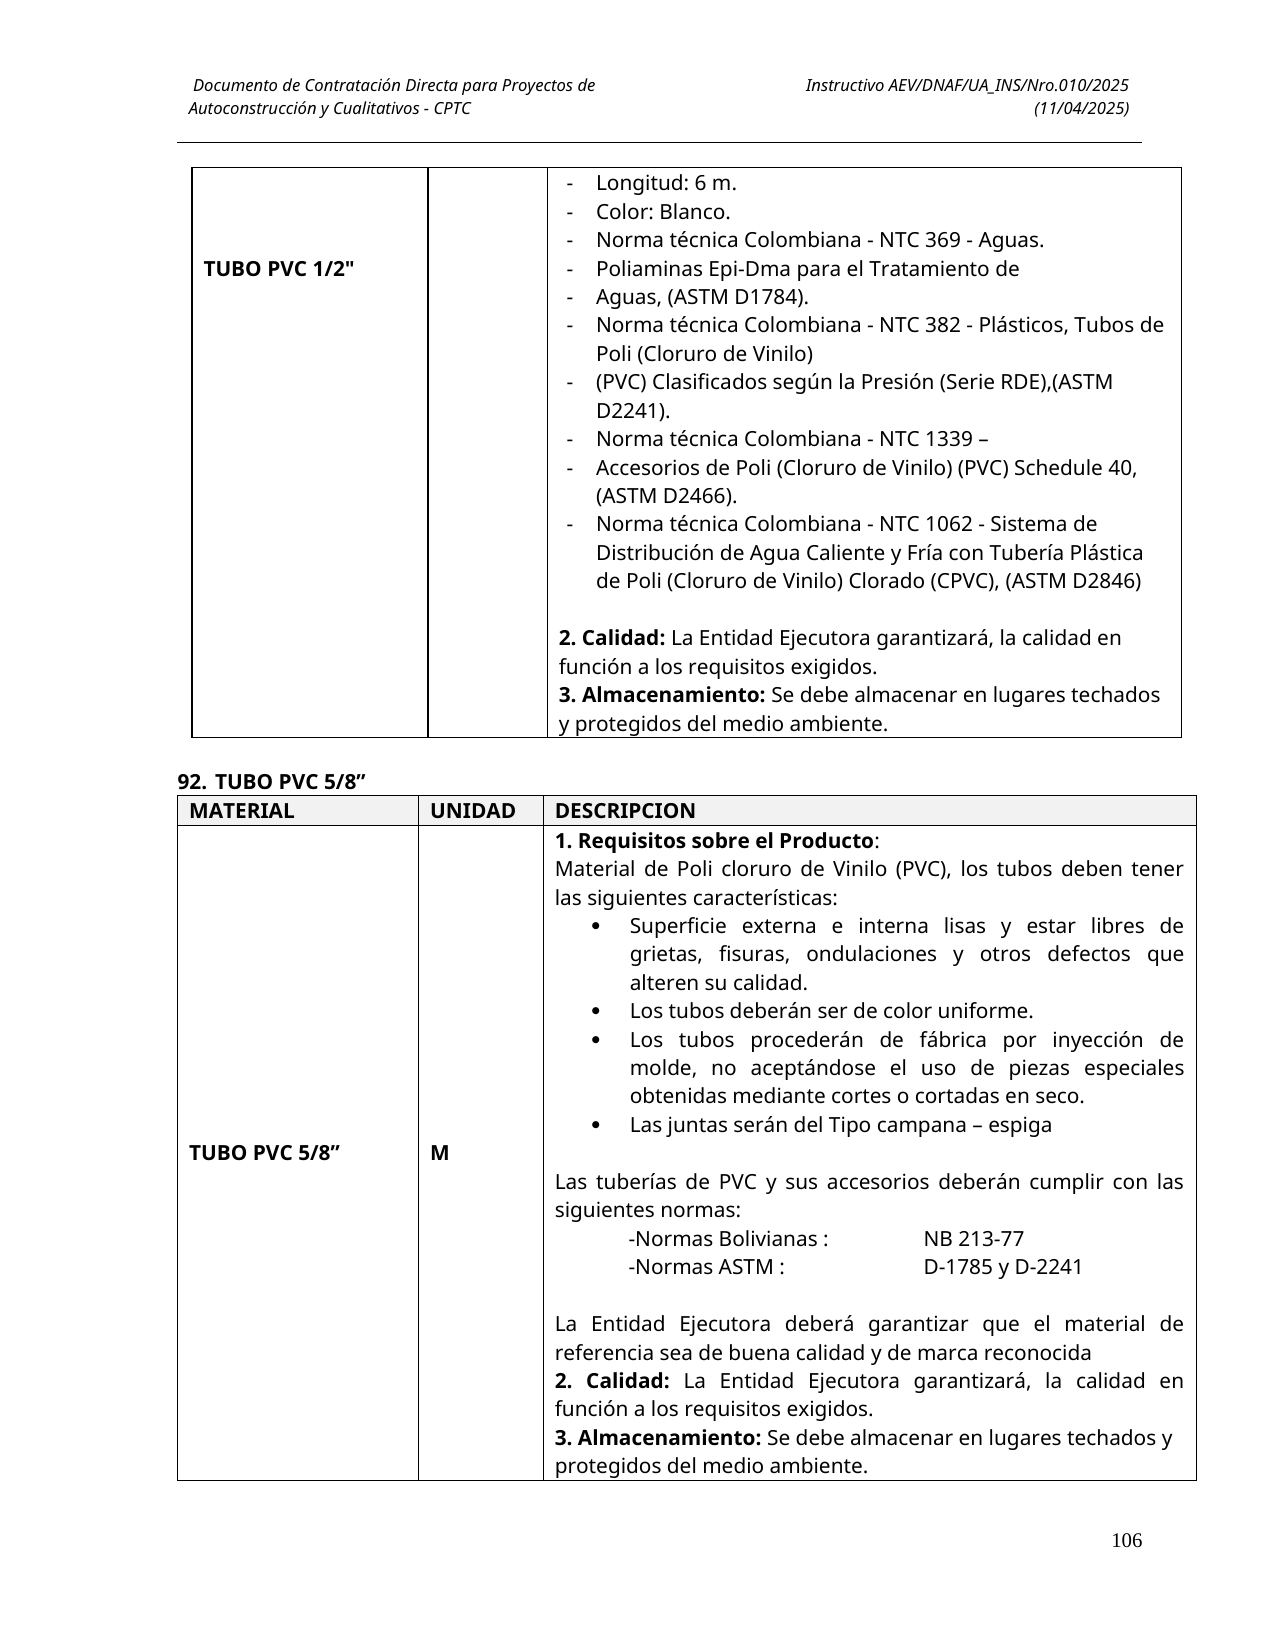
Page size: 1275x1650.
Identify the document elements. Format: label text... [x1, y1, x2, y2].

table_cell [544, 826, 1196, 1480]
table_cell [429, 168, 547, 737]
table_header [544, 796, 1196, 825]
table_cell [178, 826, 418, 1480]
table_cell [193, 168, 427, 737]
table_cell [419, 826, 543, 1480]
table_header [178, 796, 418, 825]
list TUBO PVC 5/8” [177, 767, 1142, 795]
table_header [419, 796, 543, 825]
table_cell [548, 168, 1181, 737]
